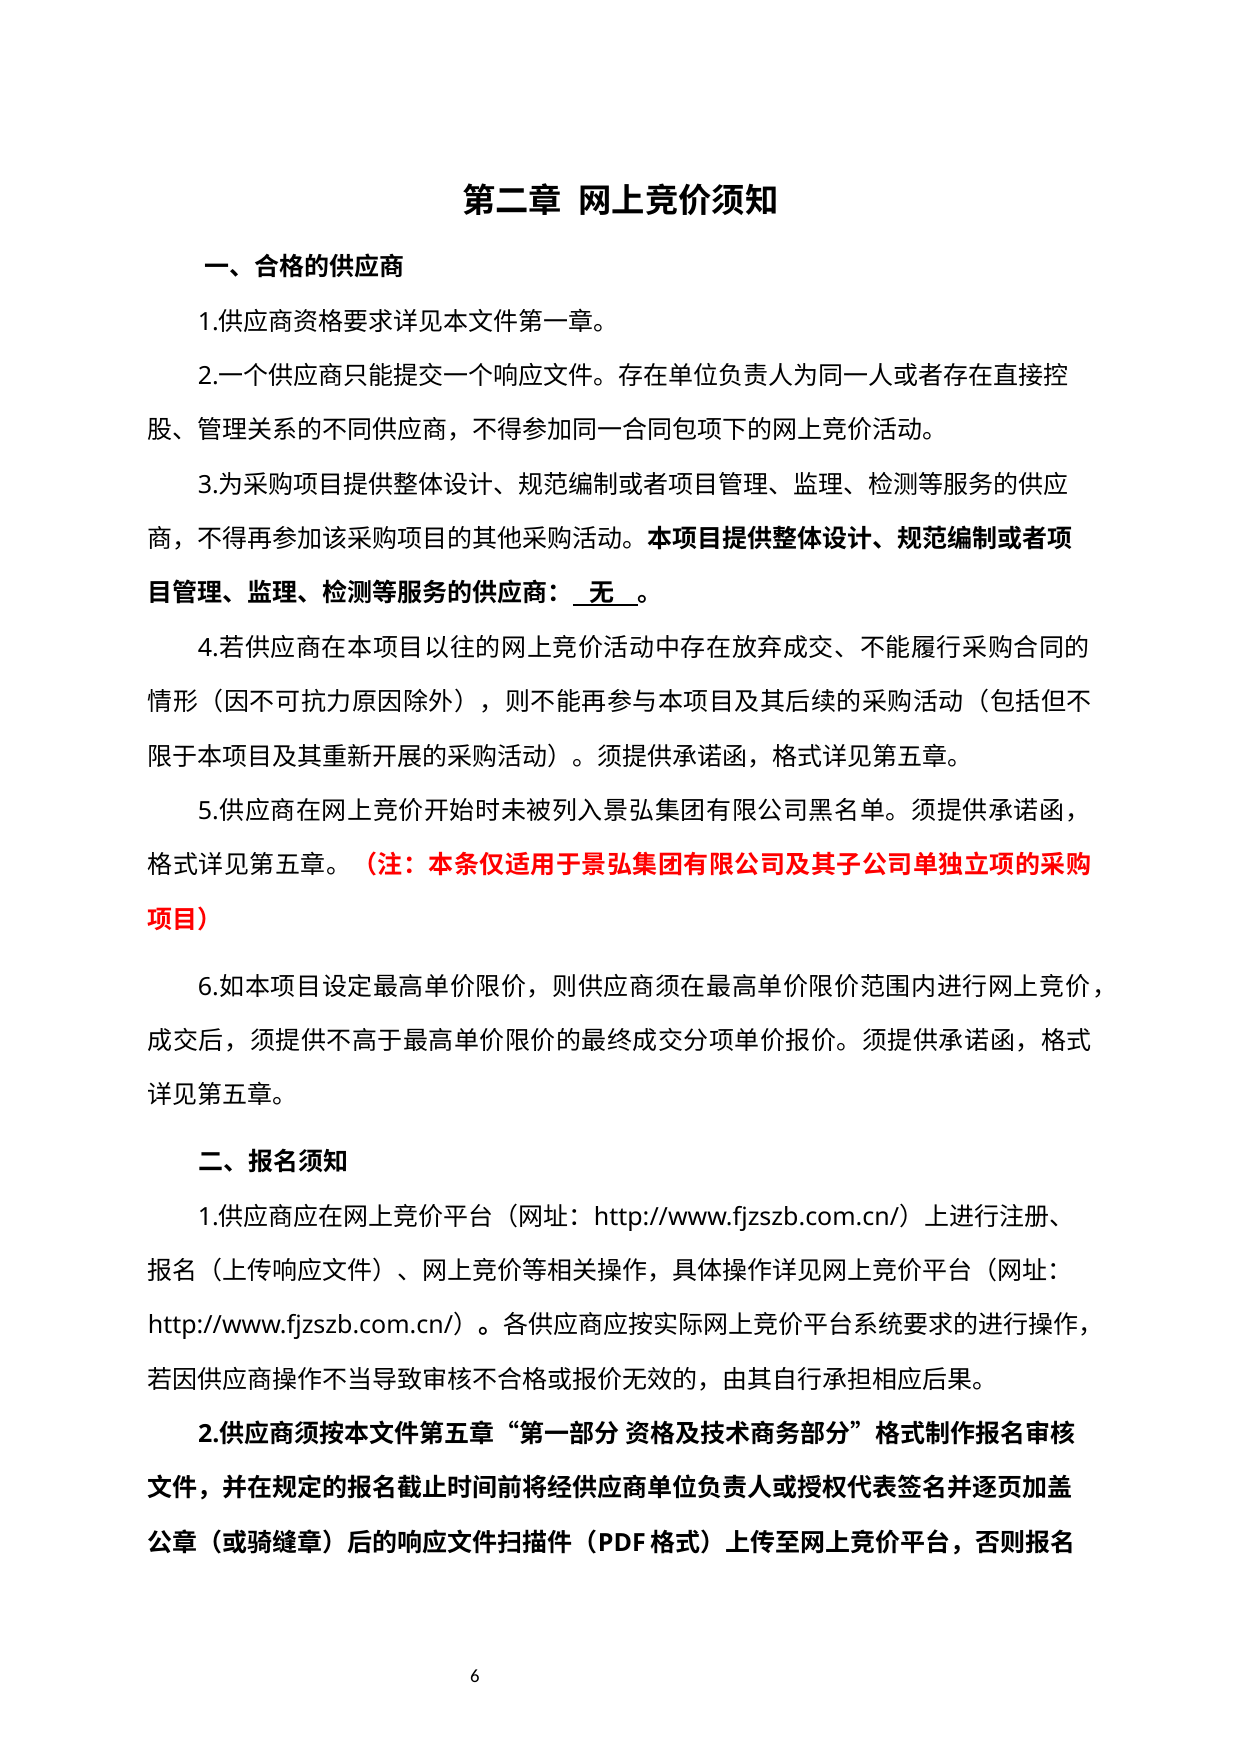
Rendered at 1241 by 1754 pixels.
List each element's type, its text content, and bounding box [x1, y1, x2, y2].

text 二、报名须知 [148, 1142, 1093, 1178]
text 一、合格的供应商 [148, 247, 1093, 283]
text 3.为采购项目提供整体设计、规范编制或者项目管理、监理、检测等服务的供应商，不得再参加该采购项目的其他采购活动。本项目提供整体设计、规范编制或者项目管理、监理、检测等服务的供应商： 无 。 [148, 464, 1093, 609]
text 6.如本项目设定最高单价限价，则供应商须在最高单价限价范围内进行网上竞价，成交后，须提供不高于最高单价限价的最终成交分项单价报价。须提供承诺函，格式详见第五章。 [148, 966, 1093, 1111]
text 2.一个供应商只能提交一个响应文件。存在单位负责人为同一人或者存在直接控股、管理关系的不同供应商，不得参加同一合同包项下的网上竞价活动。 [148, 355, 1093, 446]
text 1.供应商资格要求详见本文件第一章。 [148, 301, 1093, 337]
text 5.供应商在网上竞价开始时未被列入景弘集团有限公司黑名单。须提供承诺函，格式详见第五章。（注：本条仅适用于景弘集团有限公司及其子公司单独立项的采购项目） [148, 790, 1093, 935]
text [148, 1413, 1093, 1558]
text 4.若供应商在本项目以往的网上竞价活动中存在放弃成交、不能履行采购合同的情形（因不可抗力原因除外），则不能再参与本项目及其后续的采购活动（包括但不限于本项目及其重新开展的采购活动）。须提供承诺函，格式详见第五章。 [148, 627, 1093, 772]
list 网上竞价须知 [148, 174, 1093, 222]
text 1.供应商应在网上竞价平台（网址：http://www.fjzszb.com.cn/）上进行注册、报名（上传响应文件）、网上竞价等相关操作，具体操作详见网上竞价平台（网址：http://www.fjzszb.com.cn/）。各供应商应按实际网上竞价平台系统要求的进行操作，若因供应商操作不当导致审核不合格或报价无效的，由其自行承担相应后果。 [148, 1196, 1093, 1395]
